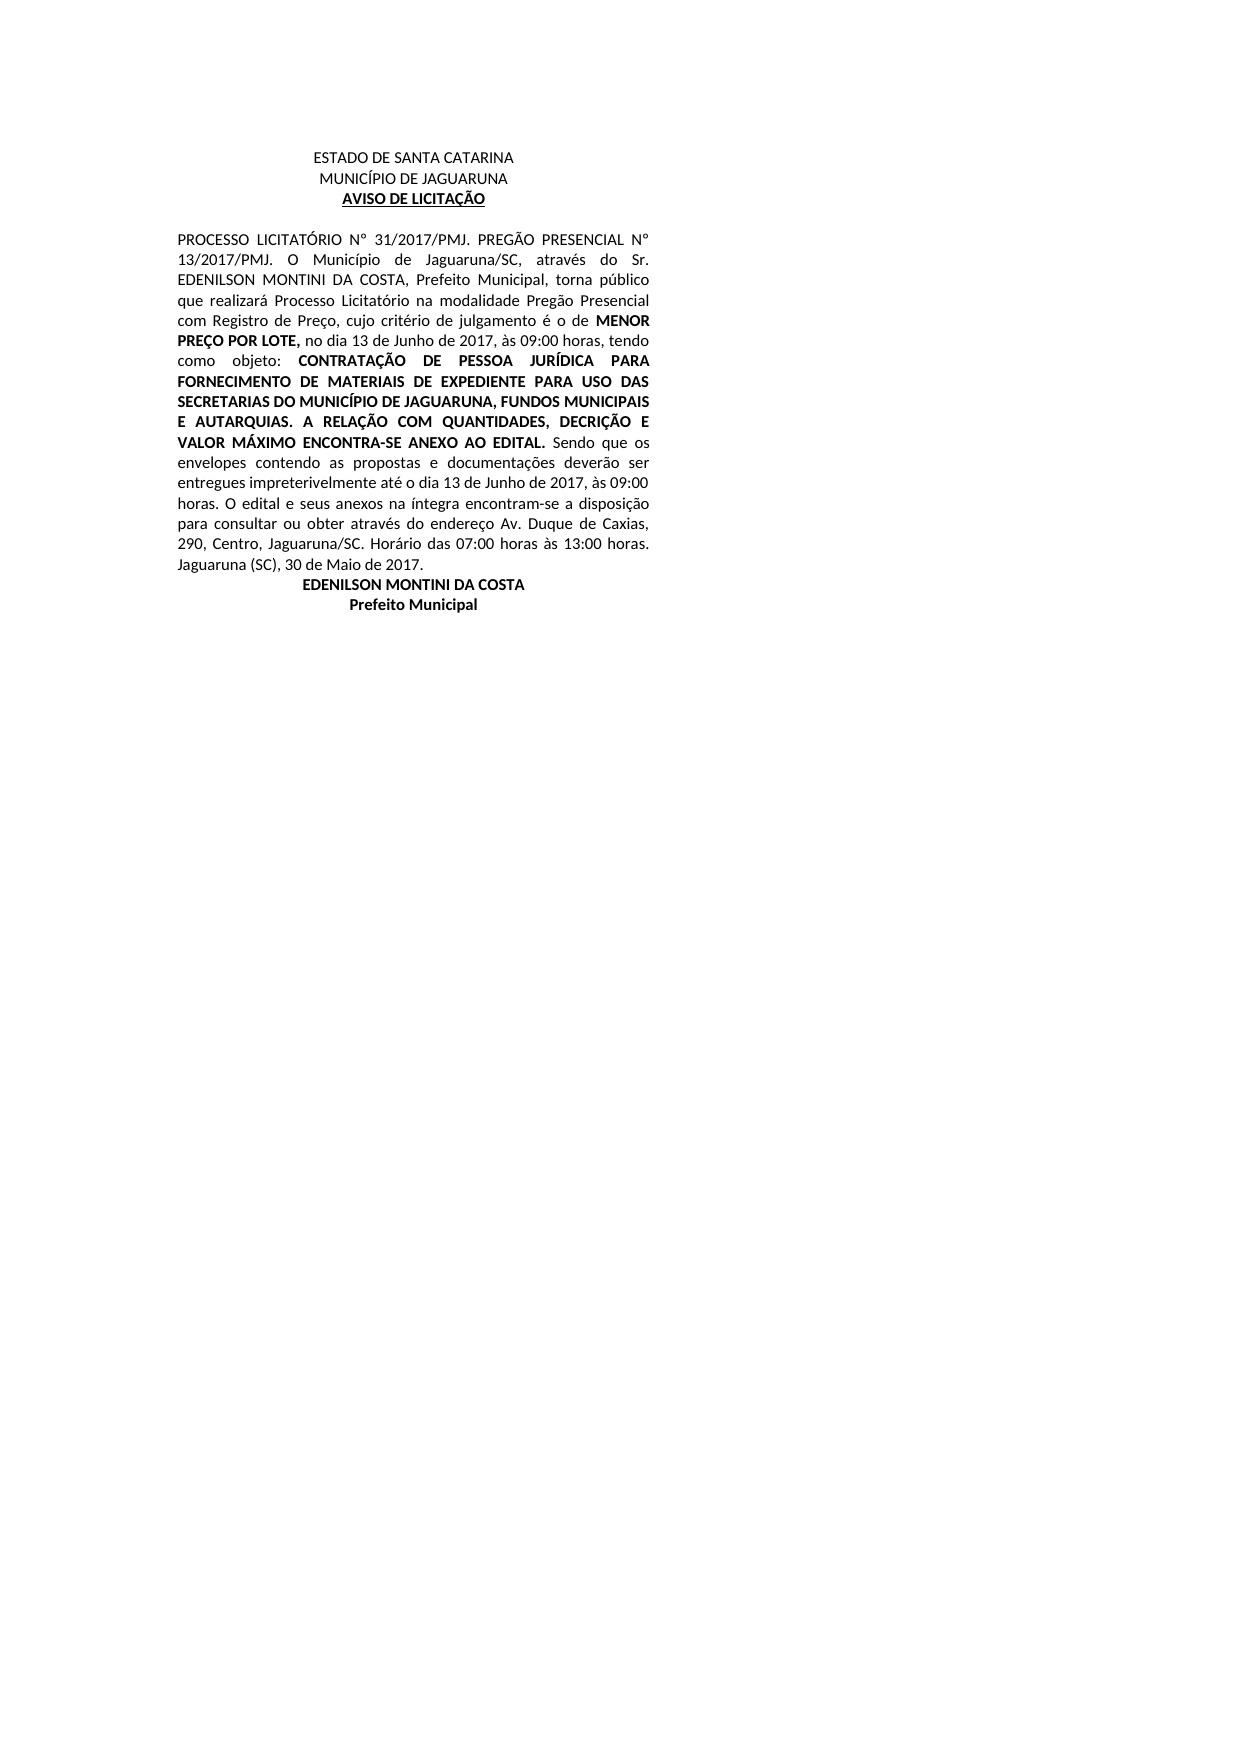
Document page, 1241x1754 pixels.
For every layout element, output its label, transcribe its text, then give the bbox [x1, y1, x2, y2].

text AVISO DE LICITAÇÃO [177, 188, 650, 208]
text ESTADO DE SANTA CATARINA [177, 148, 650, 168]
text PROCESSO LICITATÓRIO Nº 31/2017/PMJ. PREGÃO PRESENCIAL Nº 13/2017/PMJ. O Município de Jaguaruna/SC, através do Sr. EDENILSON MONTINI DA COSTA, Prefeito Municipal, torna público que realizará Processo Licitatório na modalidade Pregão Presencial com Registro de Preço, cujo critério de julgamento é o de MENOR PREÇO POR LOTE, no dia 13 de Junho de 2017, às 09:00 horas, tendo como objeto: CONTRATAÇÃO DE PESSOA JURÍDICA PARA FORNECIMENTO DE MATERIAIS DE EXPEDIENTE PARA USO DAS SECRETARIAS DO MUNICÍPIO DE JAGUARUNA, FUNDOS MUNICIPAIS E AUTARQUIAS. A RELAÇÃO COM QUANTIDADES, DECRIÇÃO E VALOR MÁXIMO ENCONTRA-SE ANEXO AO EDITAL. Sendo que os envelopes contendo as propostas e documentações deverão ser entregues impreterivelmente até o dia 13 de Junho de 2017, às 09:00 horas. O edital e seus anexos na íntegra encontram-se a disposição para consultar ou obter através do endereço Av. Duque de Caxias, 290, Centro, Jaguaruna/SC. Horário das 07:00 horas às 13:00 horas. Jaguaruna (SC), 30 de Maio de 2017. [177, 229, 650, 574]
text Edenilson montini da costa [177, 574, 650, 594]
text Prefeito Municipal [177, 594, 650, 615]
text MUNICÍPIO DE JAGUARUNA [177, 168, 650, 188]
